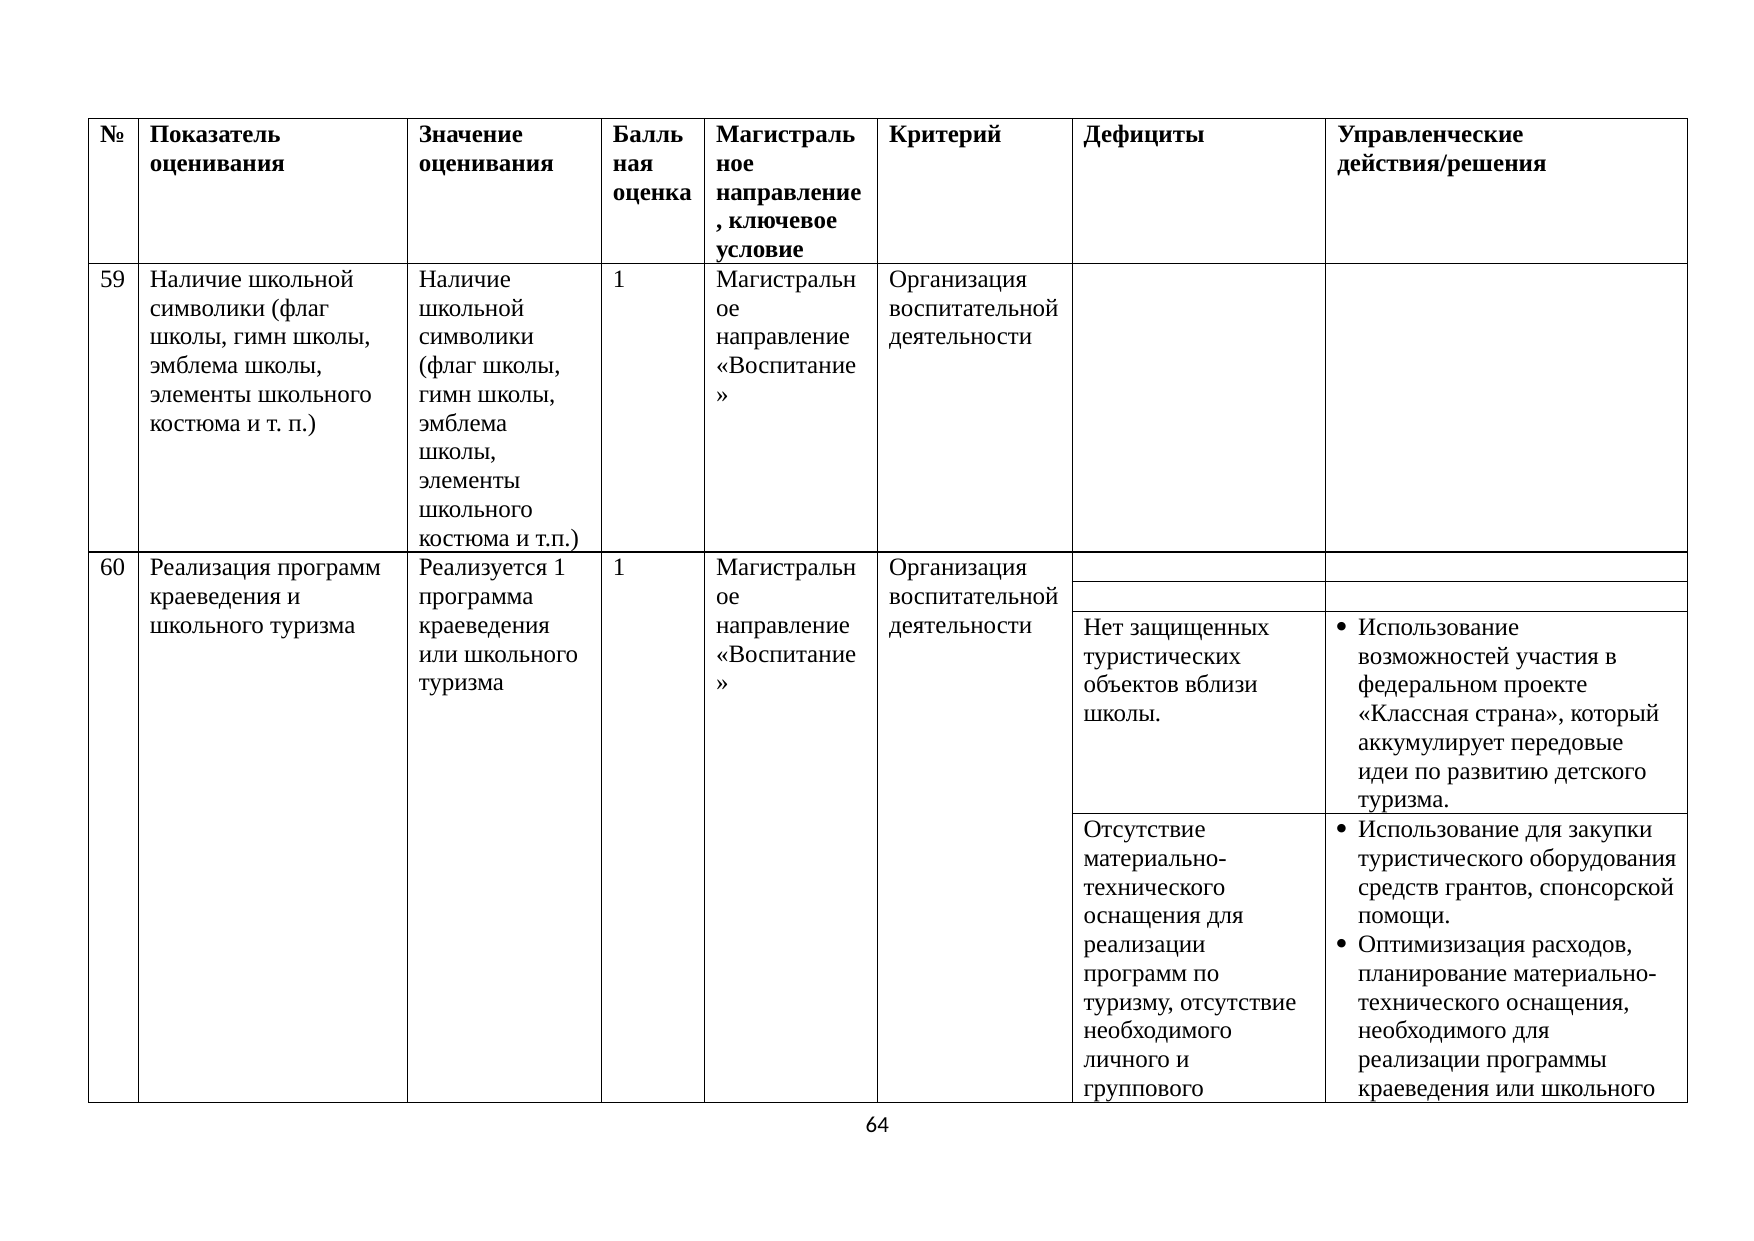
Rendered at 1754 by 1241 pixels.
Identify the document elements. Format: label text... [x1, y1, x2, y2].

table_cell Реализуется 1 программа краеведения или школьного туризма [408, 553, 601, 1102]
table_cell Реализация программ краеведения и школьного туризма [139, 553, 407, 1102]
table_cell Организация воспитательной деятельности [878, 264, 1072, 551]
table_cell Наличие школьной символики (флаг школы, гимн школы, эмблема школы, элементы школьного костюма и т. п.) [139, 264, 407, 551]
table_header Магистральное направление, ключевое условие [705, 119, 877, 263]
table_cell Магистральное направление «Воспитание» [705, 553, 877, 1102]
table_cell Организация воспитательной деятельности [878, 553, 1072, 1102]
table_header Управленческие действия/решения [1326, 119, 1687, 263]
table_cell [1073, 264, 1325, 551]
table_cell [1326, 264, 1687, 551]
table_cell [1326, 582, 1687, 611]
table_cell 1 [602, 553, 704, 1102]
table_header Значение оценивания [408, 119, 601, 263]
table_cell Использование возможностей участия в федеральном проекте «Классная страна», который аккумулирует передовые идеи по развитию детского туризма. [1326, 612, 1687, 813]
table_header № [89, 119, 138, 263]
table_cell [1326, 553, 1687, 581]
table_cell [1073, 582, 1325, 611]
table_header Балльная оценка [602, 119, 704, 263]
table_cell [1073, 814, 1325, 1102]
table_cell Магистральное направление «Воспитание» [705, 264, 877, 551]
table_cell 1 [602, 264, 704, 551]
table_cell [1073, 553, 1325, 581]
table_cell 59 [89, 264, 138, 551]
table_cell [1326, 814, 1687, 1102]
table_header Дефициты [1073, 119, 1325, 263]
table_cell 60 [89, 553, 138, 1102]
table_header Показатель оценивания [139, 119, 407, 263]
table_cell Наличие школьной символики (флаг школы, гимн школы, эмблема школы, элементы школьного костюма и т.п.) [408, 264, 601, 551]
table_cell Нет защищенных туристических объектов вблизи школы. [1073, 612, 1325, 813]
table_header Критерий [878, 119, 1072, 263]
